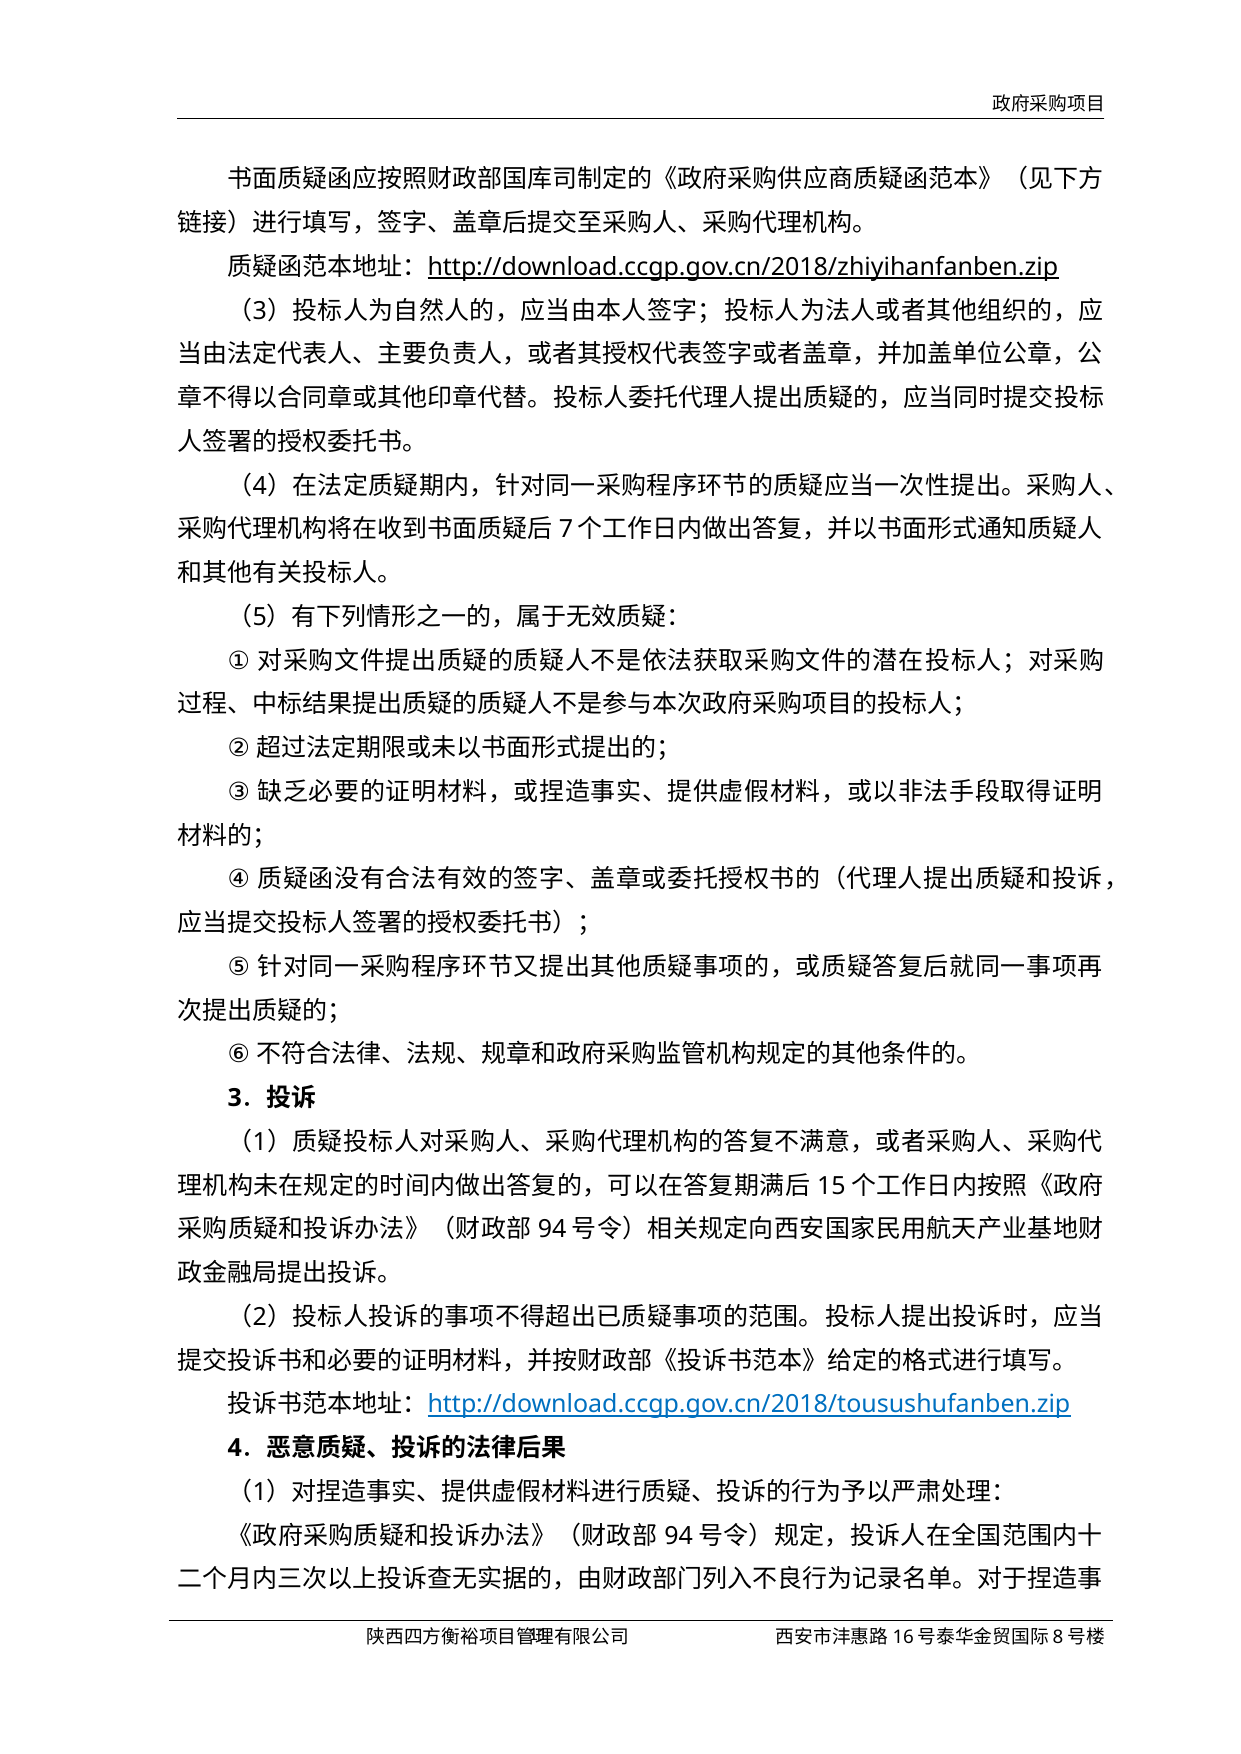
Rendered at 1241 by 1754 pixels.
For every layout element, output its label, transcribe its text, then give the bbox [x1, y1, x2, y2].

text ⑥ 不符合法律、法规、规章和政府采购监管机构规定的其他条件的。 [177, 1030, 1104, 1074]
text （3）投标人为自然人的，应当由本人签字；投标人为法人或者其他组织的，应当由法定代表人、主要负责人，或者其授权代表签字或者盖章，并加盖单位公章，公章不得以合同章或其他印章代替。投标人委托代理人提出质疑的，应当同时提交投标人签署的授权委托书。 [177, 286, 1104, 461]
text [177, 1511, 1104, 1599]
text 3．投诉 [177, 1074, 1104, 1118]
text （1）对捏造事实、提供虚假材料进行质疑、投诉的行为予以严肃处理： [177, 1468, 1104, 1511]
text ① 对采购文件提出质疑的质疑人不是依法获取采购文件的潜在投标人；对采购过程、中标结果提出质疑的质疑人不是参与本次政府采购项目的投标人； [177, 636, 1104, 724]
text 质疑函范本地址：http://download.ccgp.gov.cn/2018/zhiyihanfanben.zip [177, 243, 1104, 286]
text 书面质疑函应按照财政部国库司制定的《政府采购供 应 商质疑函范本》（见下方链接）进行填写，签字、盖章后提交至采购人、采购代理机构。 [177, 155, 1104, 243]
text 投诉书范本地址：http://download.ccgp.gov.cn/2018/tousushufanben.zip [177, 1380, 1104, 1424]
text ④ 质疑函没有合法有效的签字、盖章或委托授权书的（代理人提出质疑和投诉，应当提交投标人签署的授权委托书）； [177, 855, 1104, 943]
text ⑤ 针对同一采购程序环节又提出其他质疑事项的，或质疑答复后就同一事项再次提出质疑的； [177, 943, 1104, 1030]
text ③ 缺乏必要的证明材料，或捏造事实、提供虚假材料，或以非法手段取得证明材料的； [177, 768, 1104, 855]
text （4）在法定质疑期内，针对同一采购程序环节的质疑应当一次性提出。采购人、采购代理机构将在收到书面质疑后7个工作日内做出答复，并以书面形式通知质疑人和其他有关投标人。 [177, 461, 1104, 593]
text （1）质疑投标人对采购人、采购代理机构的答复不满意，或者采购人、采购代理机构未在规定的时间内做出答复的，可以在答复期满后15个工作日内按照《政府采购质疑和投诉办法》（财政部94号令）相关规定向西安国家民用航天产业基地财政金融局提出投诉。 [177, 1118, 1104, 1293]
text （5）有下列情形之一的，属于无效质疑： [177, 593, 1104, 636]
text （2）投标人投诉的事项不得超出已质疑事项的范围。投标人提出投诉时，应当提交投诉书和必要的证明材料，并按财政部《投诉书范本》给定的格式进行填写。 [177, 1293, 1104, 1380]
text 4．恶意质疑、投诉的法律后果 [177, 1424, 1104, 1468]
text ② 超过法定期限或未以书面形式提出的； [177, 724, 1104, 768]
